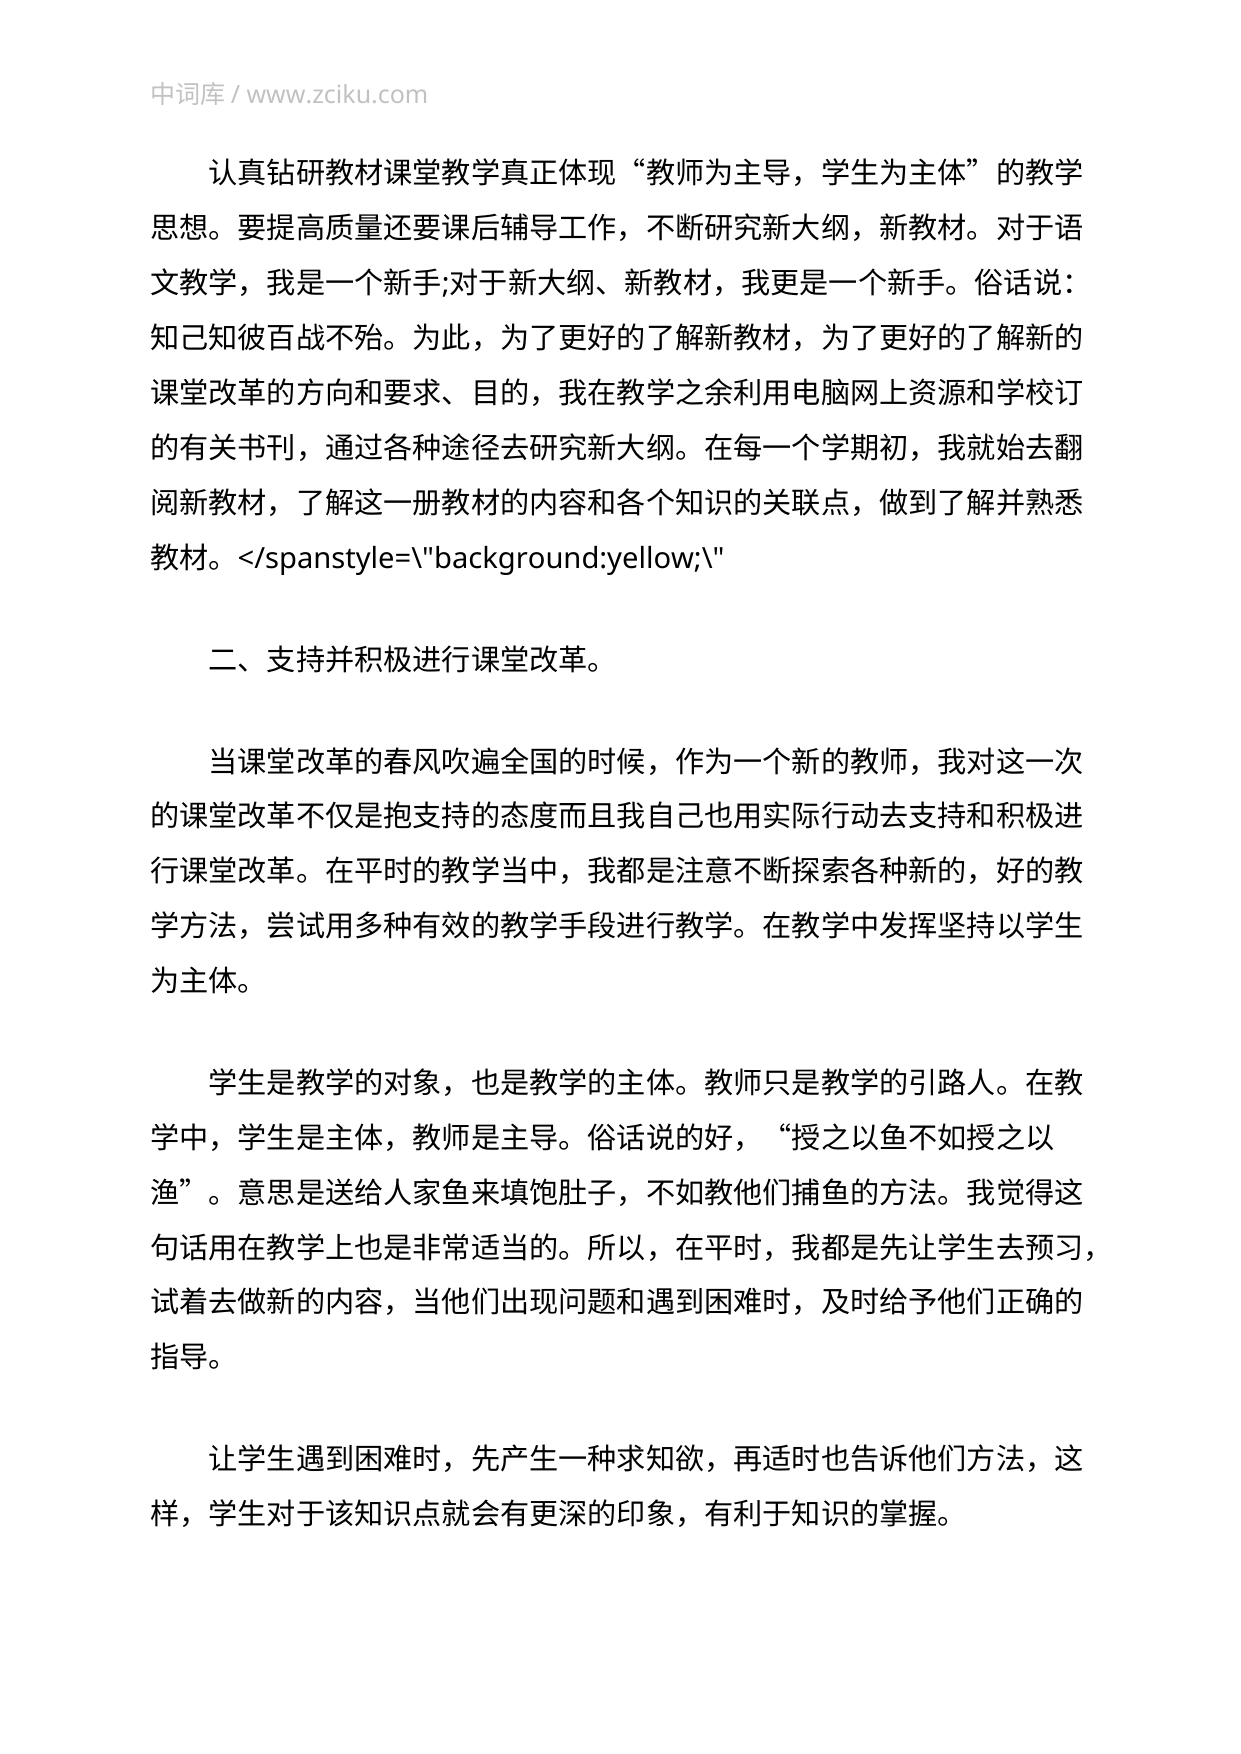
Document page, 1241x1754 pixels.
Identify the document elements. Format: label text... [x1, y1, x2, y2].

text 当课堂改革的春风吹遍全国的时候，作为一个新的教师，我对这一次的课堂改革不仅是抱支持的态度而且我自己也用实际行动去支持和积极进行课堂改革。在平时的教学当中，我都是注意不断探索各种新的，好的教学方法，尝试用多种有效的教学手段进行教学。在教学中发挥坚持以学生为主体。 [150, 738, 1090, 1000]
text 学生是教学的对象，也是教学的主体。教师只是教学的引路人。在教学中，学生是主体，教师是主导。俗话说的好，“授之以鱼不如授之以渔”。意思是送给人家鱼来填饱肚子，不如教他们捕鱼的方法。我觉得这句话用在教学上也是非常适当的。所以，在平时，我都是先让学生去预习，试着去做新的内容，当他们出现问题和遇到困难时，及时给予他们正确的指导。 [150, 1059, 1090, 1376]
text 认真钻研教材课堂教学真正体现“教师为主导，学生为主体”的教学思想。要提高质量还要课后辅导工作，不断研究新大纲，新教材。对于语文教学，我是一个新手;对于新大纲、新教材，我更是一个新手。俗话说：知己知彼百战不殆。为此，为了更好的了解新教材，为了更好的了解新的课堂改革的方向和要求、目的，我在教学之余利用电脑网上资源和学校订的有关书刊，通过各种途径去研究新大纲。在每一个学期初，我就始去翻阅新教材，了解这一册教材的内容和各个知识的关联点，做到了解并熟悉教材。</spanstyle=\"background:yellow;\" [150, 150, 1090, 577]
text 让学生遇到困难时，先产生一种求知欲，再适时也告诉他们方法，这样，学生对于该知识点就会有更深的印象，有利于知识的掌握。 [150, 1436, 1090, 1533]
text 二、支持并积极进行课堂改革。 [150, 636, 1090, 679]
